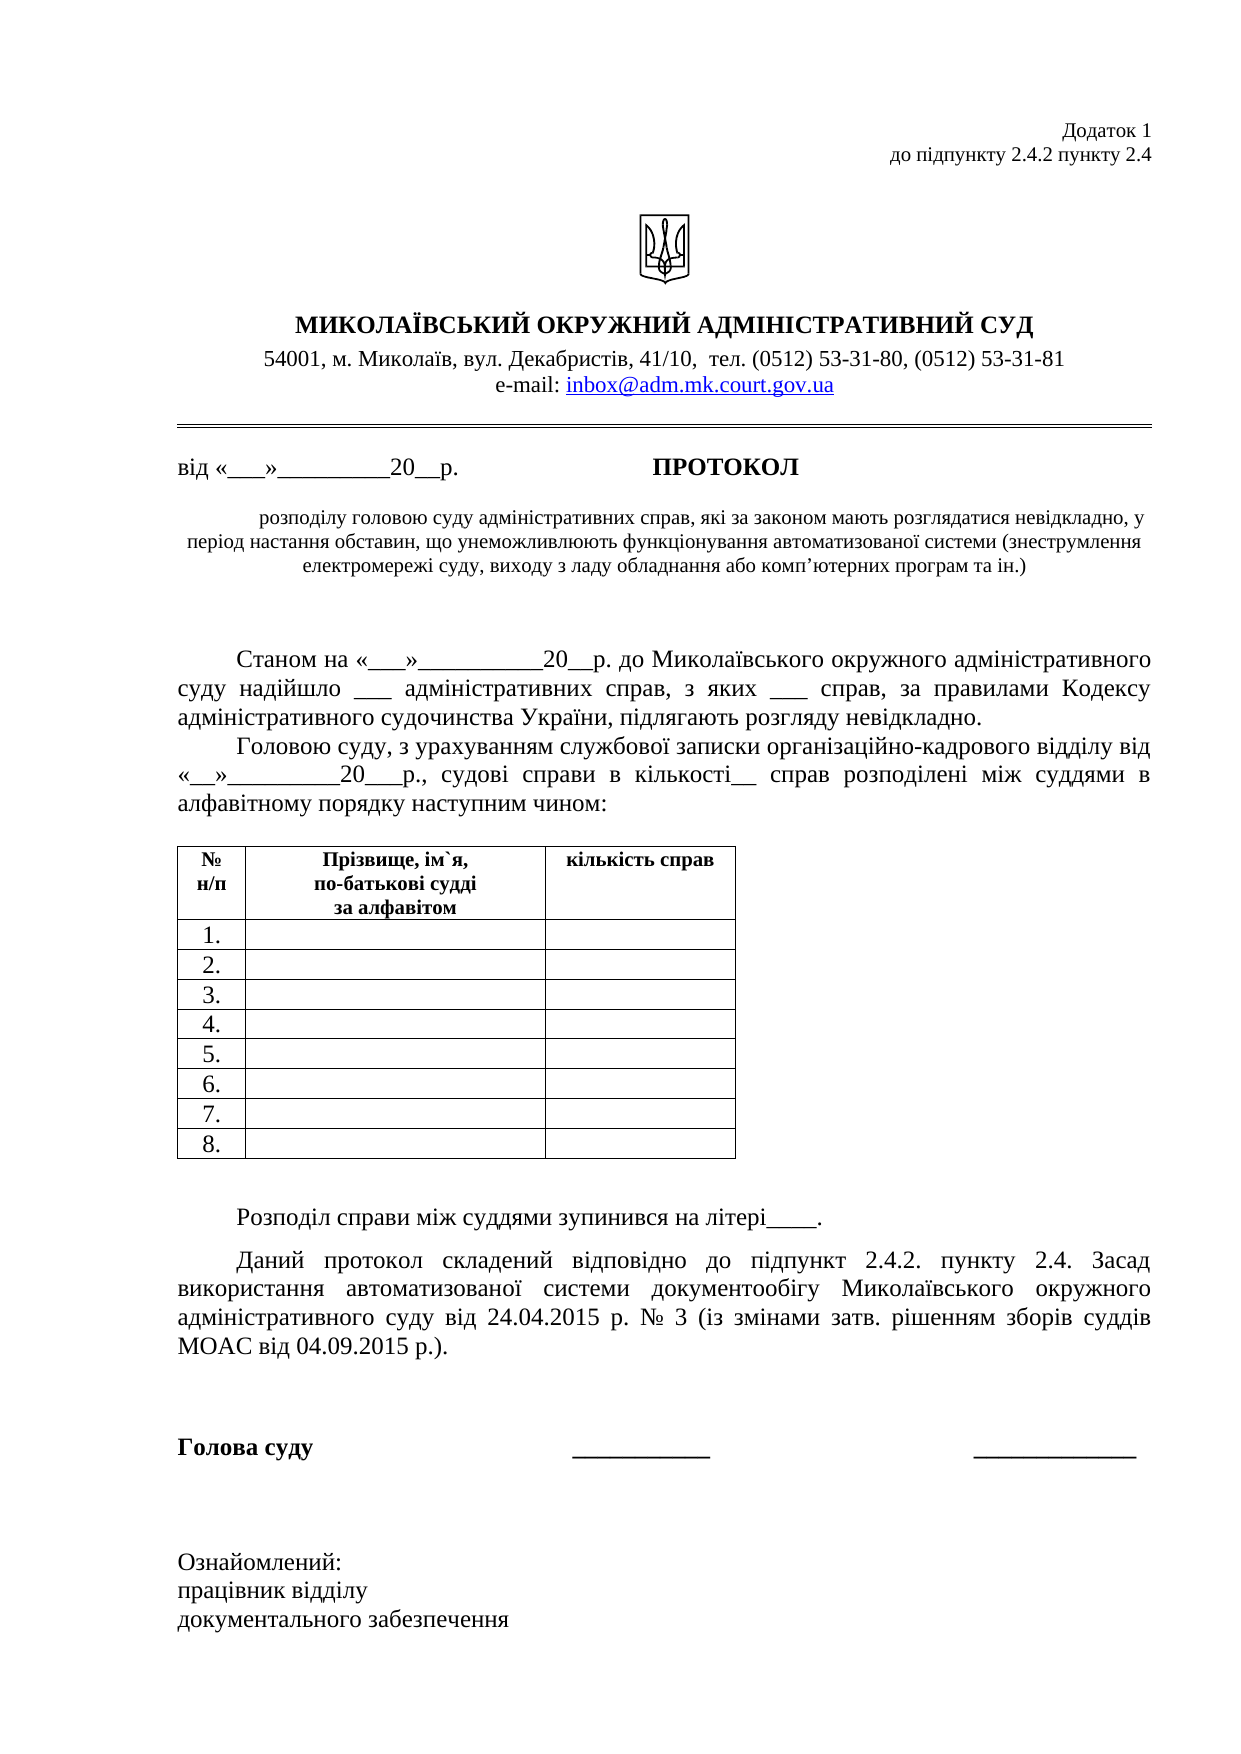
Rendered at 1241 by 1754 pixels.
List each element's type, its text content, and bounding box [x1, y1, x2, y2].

table_cell 3. [178, 980, 245, 1008]
table_header кількість справ [546, 847, 735, 919]
text Ознайомлений: [177, 1547, 1152, 1576]
table_cell 5. [178, 1039, 245, 1068]
text Розподіл справи між суддями зупинився на літері____. [177, 1202, 1152, 1230]
table_cell [546, 1039, 735, 1068]
table_cell [246, 1099, 545, 1128]
table_cell [246, 920, 545, 949]
table_cell [246, 1010, 545, 1038]
text документального забезпечення [177, 1604, 1152, 1633]
text Додаток 1 [177, 118, 1152, 142]
table_cell [246, 1129, 545, 1157]
text 54001, м. Миколаїв, вул. Декабристів, 41/10, тел. (0512) 53-31-80, (0512) 53-31-81 [177, 345, 1152, 371]
table_cell [246, 980, 545, 1008]
table_cell [246, 1039, 545, 1068]
table_cell [546, 1129, 735, 1157]
table_cell [546, 1010, 735, 1038]
text до підпункту 2.4.2 пункту 2.4 [177, 142, 1152, 166]
table_header № н/п [178, 847, 245, 919]
text Головою суду, з урахуванням службової записки організаційно-кадрового відділу від «__»_________20___р., судові справи в кількості__ справ розподілені між суддями в алфавітному порядку наступним чином: [177, 731, 1152, 817]
text від «___»_________20__р. ПРОТОКОЛ [177, 452, 1152, 481]
table_cell [546, 1069, 735, 1098]
table_cell [546, 920, 735, 949]
table_cell 2. [178, 950, 245, 979]
text працівник відділу [177, 1576, 1152, 1604]
text Станом на «___»__________20__р. до Миколаївського окружного адміністративного суду надійшло ___ адміністративних справ, з яких ___ справ, за правилами Кодексу адміністративного судочинства України, підлягають розгляду невідкладно. [177, 644, 1152, 731]
text Даний протокол складений відповідно до підпункт 2.4.2. пункту 2.4. Засад використання автоматизованої системи документообігу Миколаївського окружного адміністративного суду від 24.04.2015 р. № 3 (із змінами затв. рішенням зборів суддів МОАС від 04.09.2015 р.). [177, 1245, 1152, 1360]
table_cell 1. [178, 920, 245, 949]
text e-mail: inbox@adm.mk.court.gov.ua [177, 371, 1152, 397]
table_cell 7. [178, 1099, 245, 1128]
table_cell [546, 950, 735, 979]
text розподілу головою суду адміністративних справ, які за законом мають розглядатися невідкладно, у період настання обставин, що унеможливлюють функціонування автоматизованої системи (знеструмлення електромережі суду, виходу з ладу обладнання або комп’ютерних програм та ін.) [177, 505, 1152, 577]
table_header Прізвище, ім`я, по-батькові судді за алфавітом [246, 847, 545, 919]
table_cell 6. [178, 1069, 245, 1098]
table_cell 8. [178, 1129, 245, 1157]
text Голова суду ___________ _____________ [177, 1432, 1152, 1461]
text МИКОЛАЇВСЬКИЙ ОКРУЖНИЙ АДМІНІСТРАТИВНИЙ СУД [177, 310, 1152, 338]
table_cell [546, 1099, 735, 1128]
table_cell [246, 950, 545, 979]
table_cell [546, 980, 735, 1008]
table_cell [246, 1069, 545, 1098]
table_cell 4. [178, 1010, 245, 1038]
